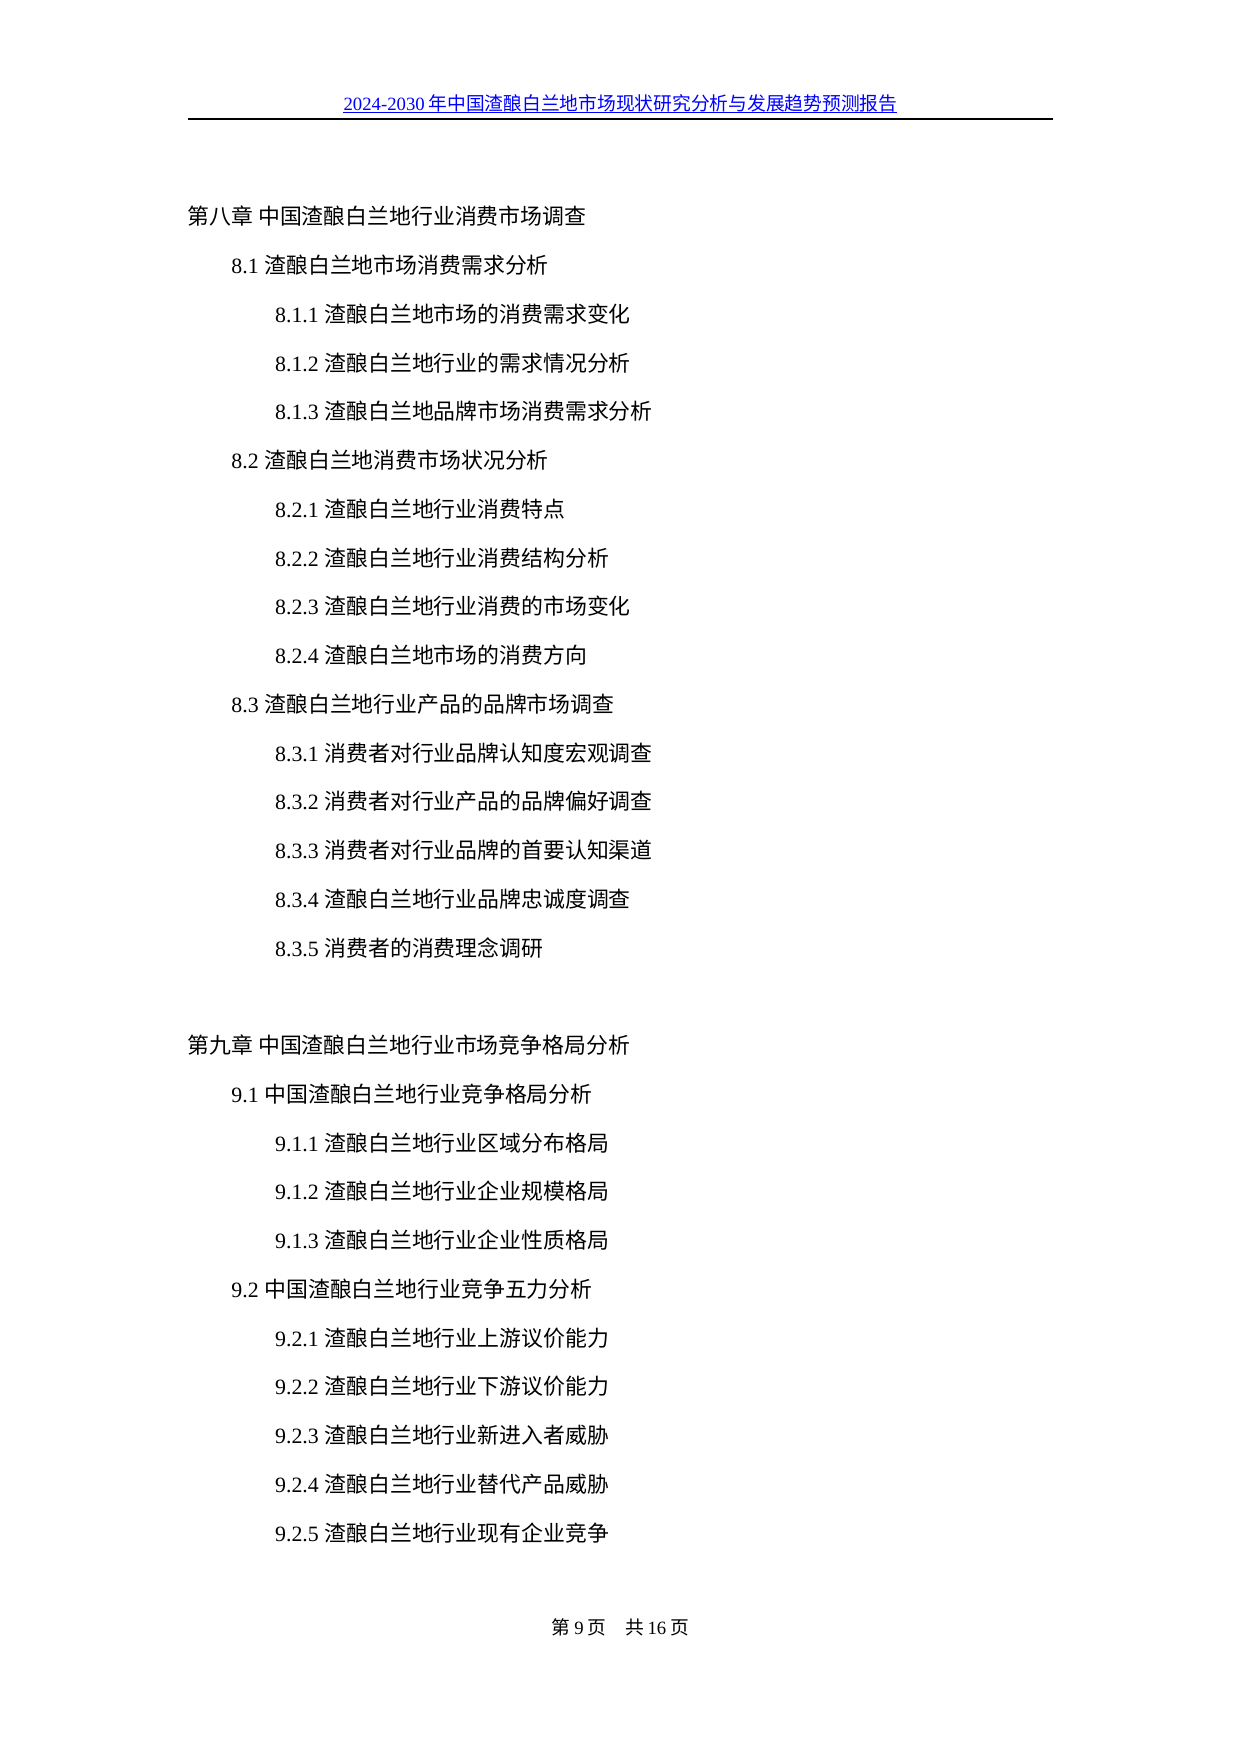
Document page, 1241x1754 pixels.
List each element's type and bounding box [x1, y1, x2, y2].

text [187, 150, 1053, 1548]
